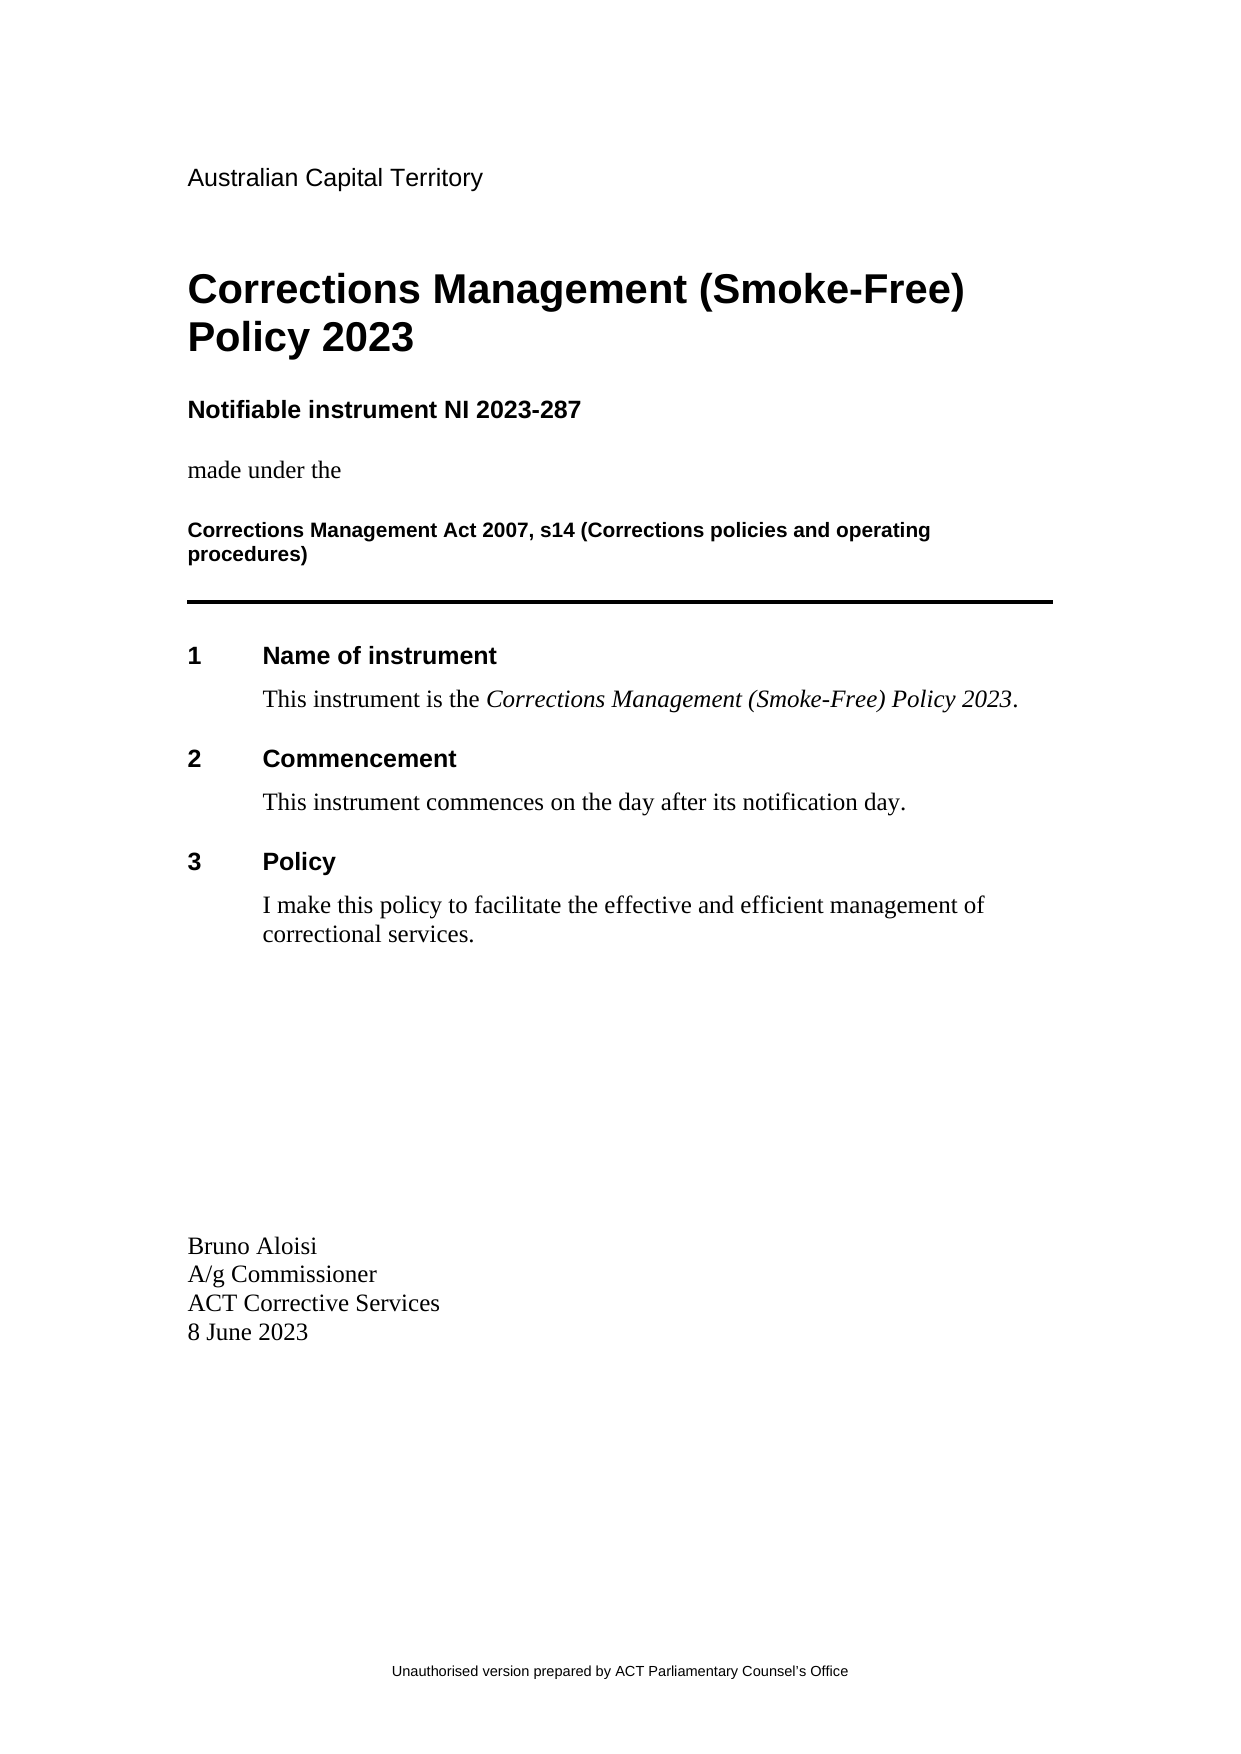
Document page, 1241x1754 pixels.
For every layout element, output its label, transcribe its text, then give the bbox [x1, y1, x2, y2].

text Corrections Management Act 2007, s14 (Corrections policies and operating procedures) [187, 517, 1053, 565]
text I make this policy to facilitate the effective and efficient management of correctional services. [262, 891, 1053, 948]
text Notifiable instrument NI 2023-287 [187, 395, 1053, 424]
text 1 Name of instrument [187, 641, 1053, 669]
text 3 Policy [187, 847, 1053, 876]
text made under the [187, 455, 1053, 484]
text This instrument is the Corrections Management (Smoke-Free) Policy 2023. [262, 684, 1053, 713]
text Australian Capital Territory [187, 162, 1053, 191]
text Bruno Aloisi A/g Commissioner ACT Corrective Services 8 June 2023 [187, 1231, 1053, 1346]
text Corrections Management (Smoke-Free) Policy 2023 [187, 264, 1053, 360]
text 2 Commencement [187, 744, 1053, 773]
text This instrument commences on the day after its notification day. [262, 787, 1053, 816]
